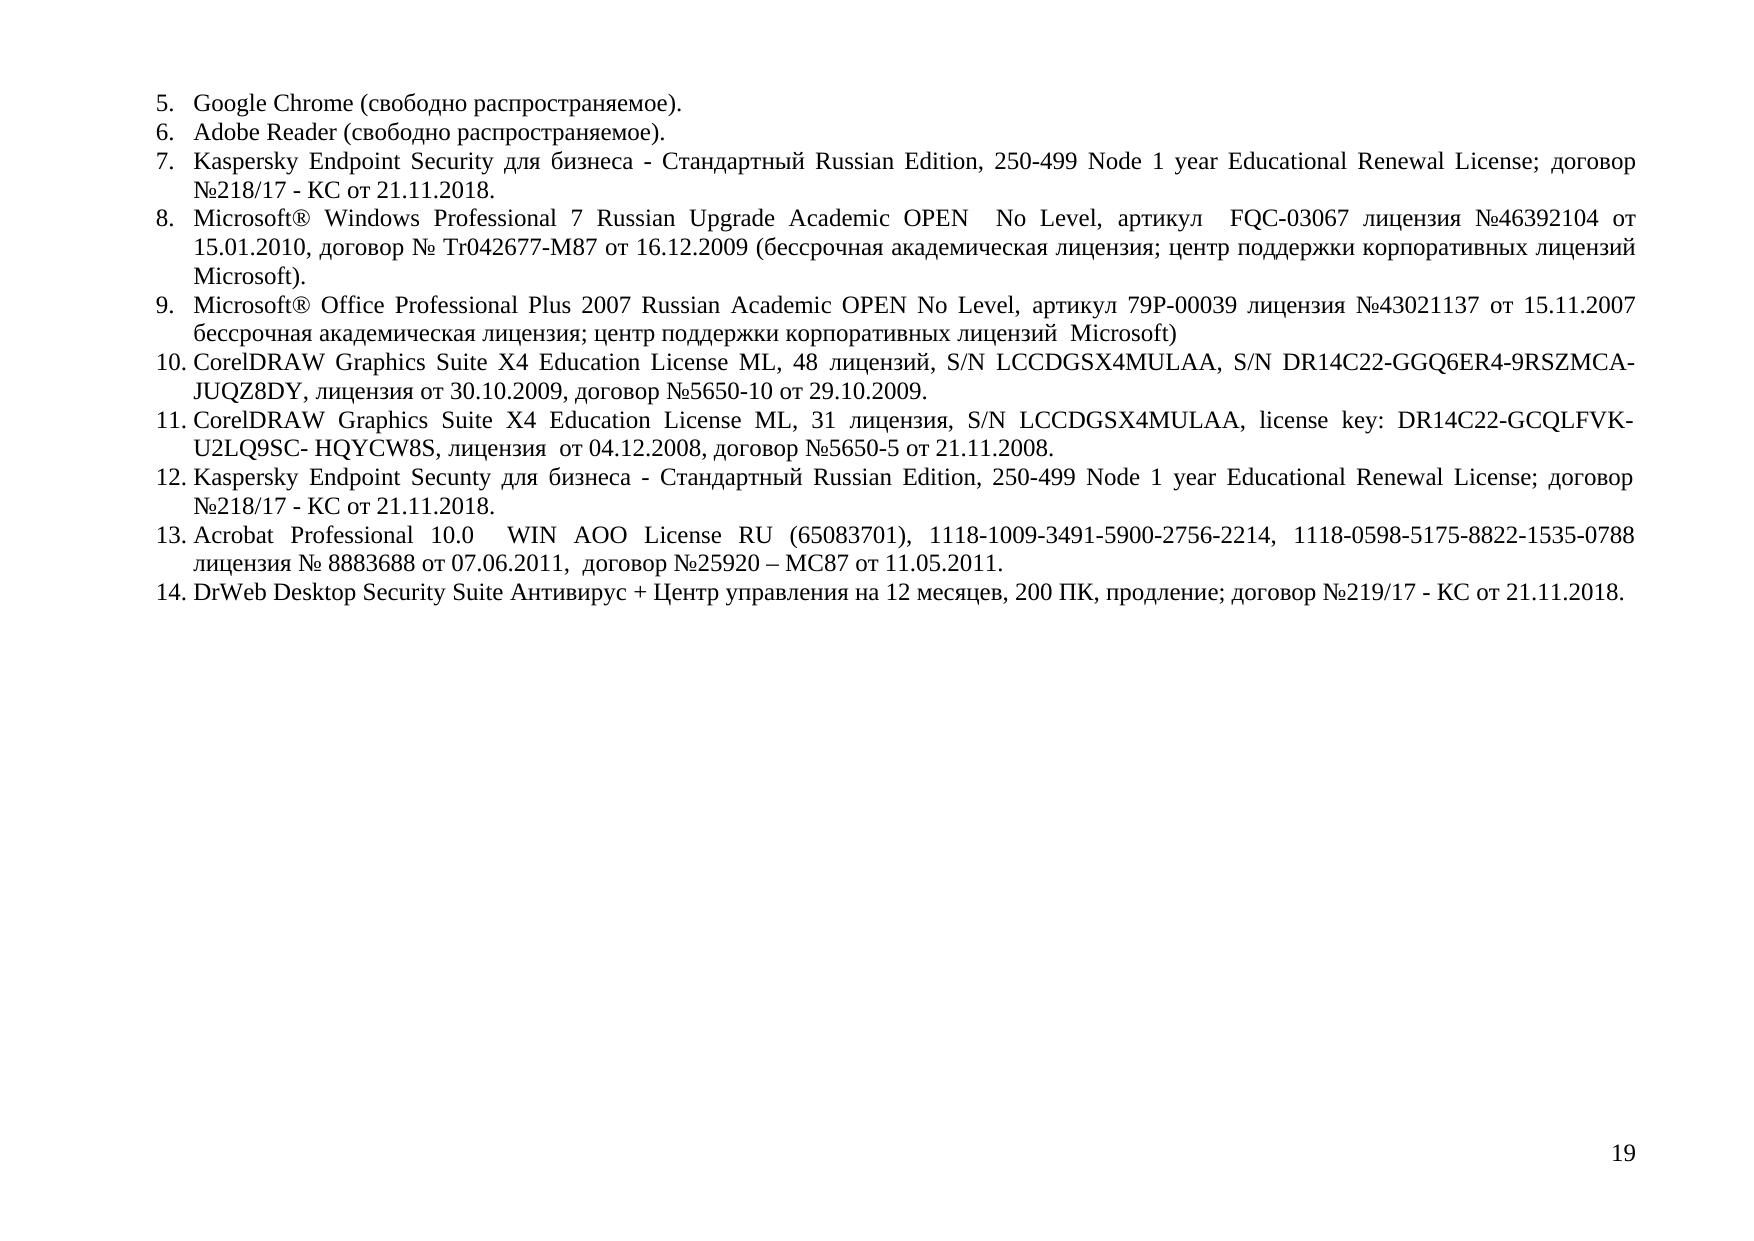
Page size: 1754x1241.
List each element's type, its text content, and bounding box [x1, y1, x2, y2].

list CorelDRAW Graphics Suite X4 Education License ML, 48 лицензий, S/N LCCDGSX4MULAA, S/N DR14C22-GGQ6ER4-9RSZMCA-JUQZ8DY, лицензия от 30.10.2009, договор №5650-10 от 29.10.2009. [156, 347, 1636, 405]
list Microsoft® Windows Professional 7 Russian Upgrade Academic OPEN No Level, артикул FQC-03067 лицензия №46392104 от 15.01.2010, договор № Tr042677-М87 от 16.12.2009 (бессрочная академическая лицензия; центр поддержки корпоративных лицензий Microsoft). [156, 203, 1636, 290]
list Acrobat Professional 10.0 WIN AOO License RU (65083701), 1118-1009-3491-5900-2756-2214, 1118-0598-5175-8822-1535-0788 лицензия № 8883688 от 07.06.2011, договор №25920 – МС87 от 11.05.2011. [156, 520, 1636, 577]
list DrWeb Desktop Security Suite Антивирус + Центр управления на 12 месяцев, 200 ПК, продление; договор №219/17 - КС от 21.11.2018. [156, 577, 1636, 606]
list Kaspersky Endpoint Security для бизнеса - Стандартный Russian Edition, 250-499 Node 1 year Educational Renewal License; договор №218/17 - КС от 21.11.2018. [156, 146, 1636, 203]
list CorelDRAW Graphics Suite X4 Education License ML, 31 лицензия, S/N LCCDGSX4MULAA, license key: DR14C22-GCQLFVK-U2LQ9SC- HQYCW8S, лицензия от 04.12.2008, договор №5650-5 от 21.11.2008. [156, 405, 1636, 462]
list Google Chrome (свободно распространяемое). [156, 88, 1636, 117]
list Adobe Reader (свободно распространяемое). [156, 117, 1636, 146]
list Microsoft® Office Professional Plus 2007 Russian Academic OPEN No Level, артикул 79Р-00039 лицензия №43021137 от 15.11.2007 бессрочная академическая лицензия; центр поддержки корпоративных лицензий Microsoft) [156, 290, 1636, 347]
list Kaspersky Endpoint Secunty для бизнеса - Стандартный Russian Edition, 250-499 Node 1 year Educational Renewal License; договор №218/17 - КС от 21.11.2018. [156, 462, 1636, 520]
